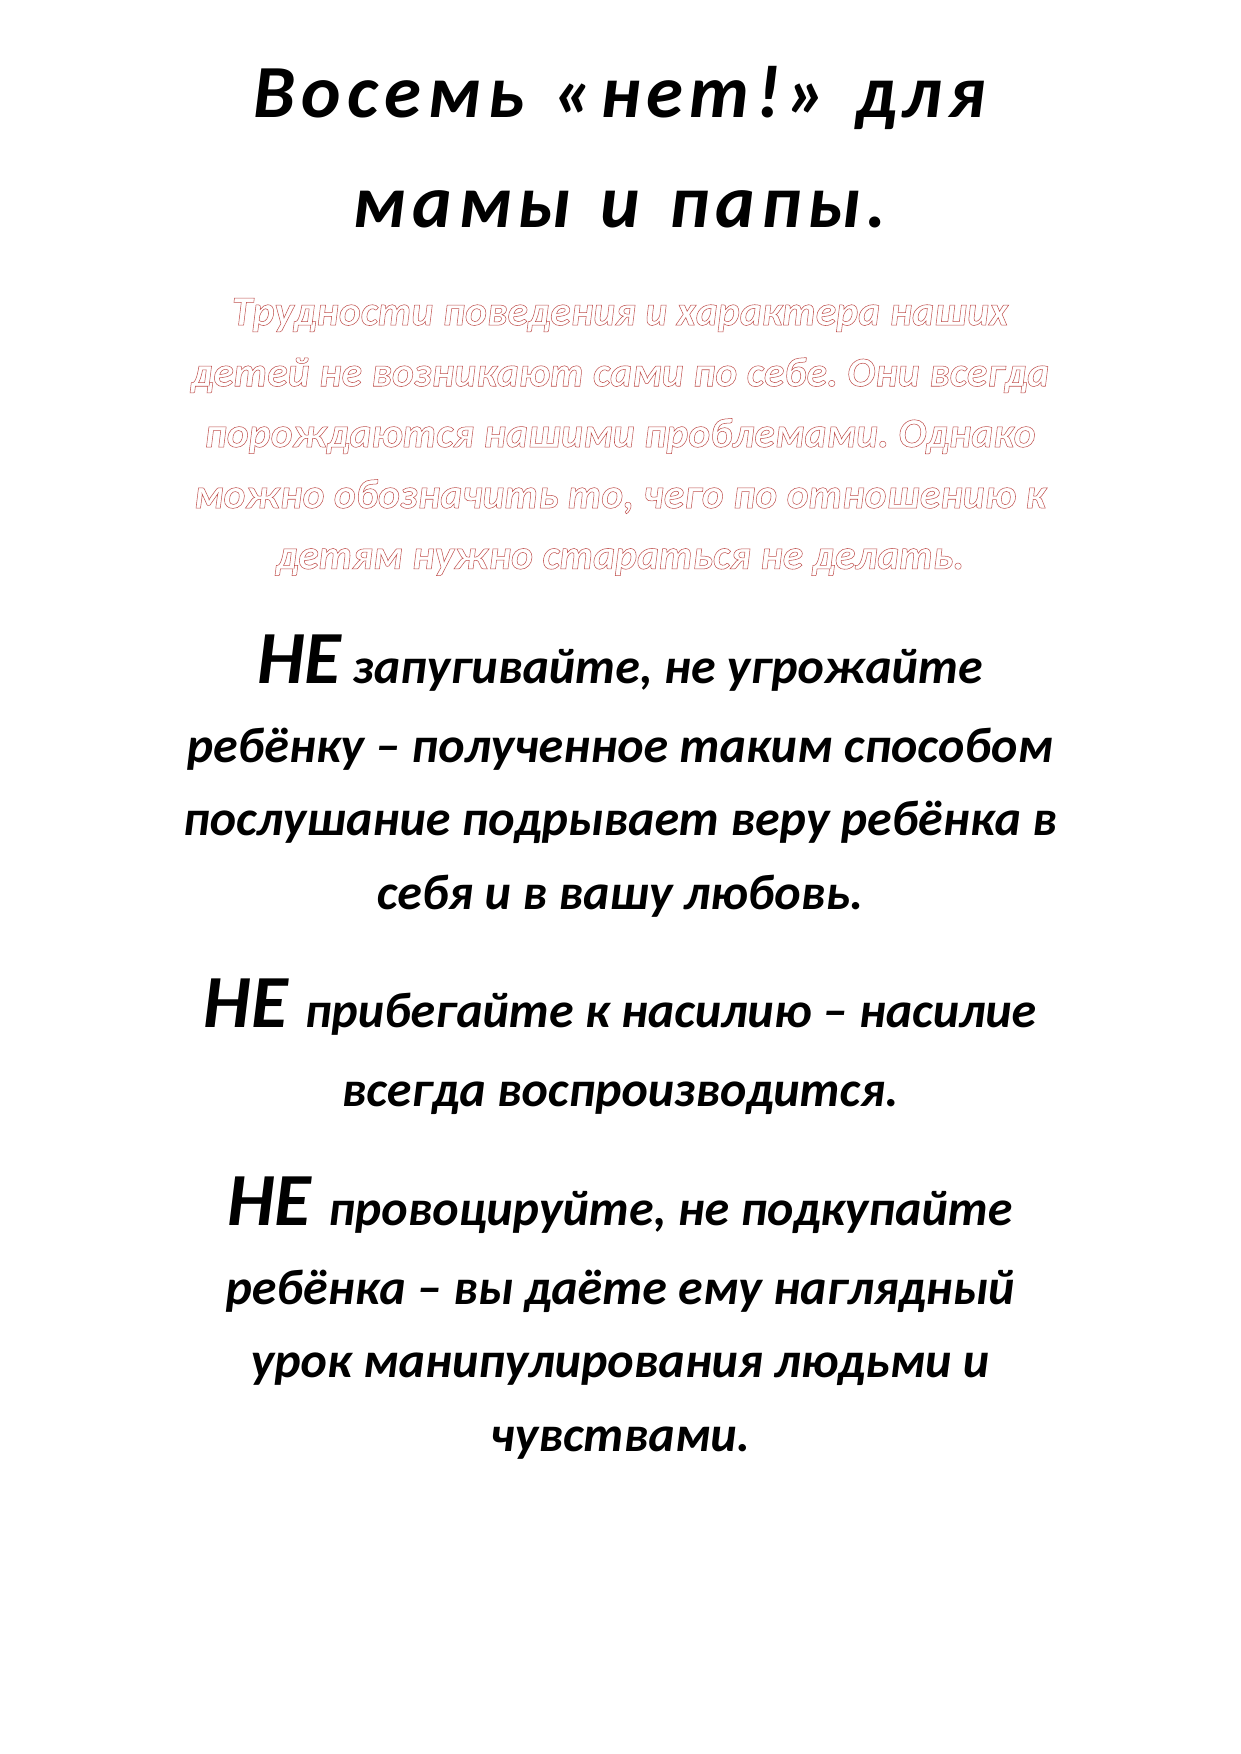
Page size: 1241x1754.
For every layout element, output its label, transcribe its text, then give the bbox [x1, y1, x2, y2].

text Восемь «нет!» для мамы и папы. [177, 44, 1063, 246]
text НЕ запугивайте, не угрожайте ребёнку – полученное таким способом послушание подрывает веру ребёнка в себя и в вашу любовь. [177, 610, 1063, 922]
text Трудности поведения и характера наших детей не возникают сами по себе. Они всегда порождаются нашими проблемами. Однако можно обозначить то, чего по отношению к детям нужно стараться не делать. [177, 285, 1063, 579]
text НЕ прибегайте к насилию – насилие всегда воспроизводится. [177, 954, 1063, 1119]
text НЕ провоцируйте, не подкупайте ребёнка – вы даёте ему наглядный урок манипулирования людьми и чувствами. [177, 1152, 1063, 1464]
